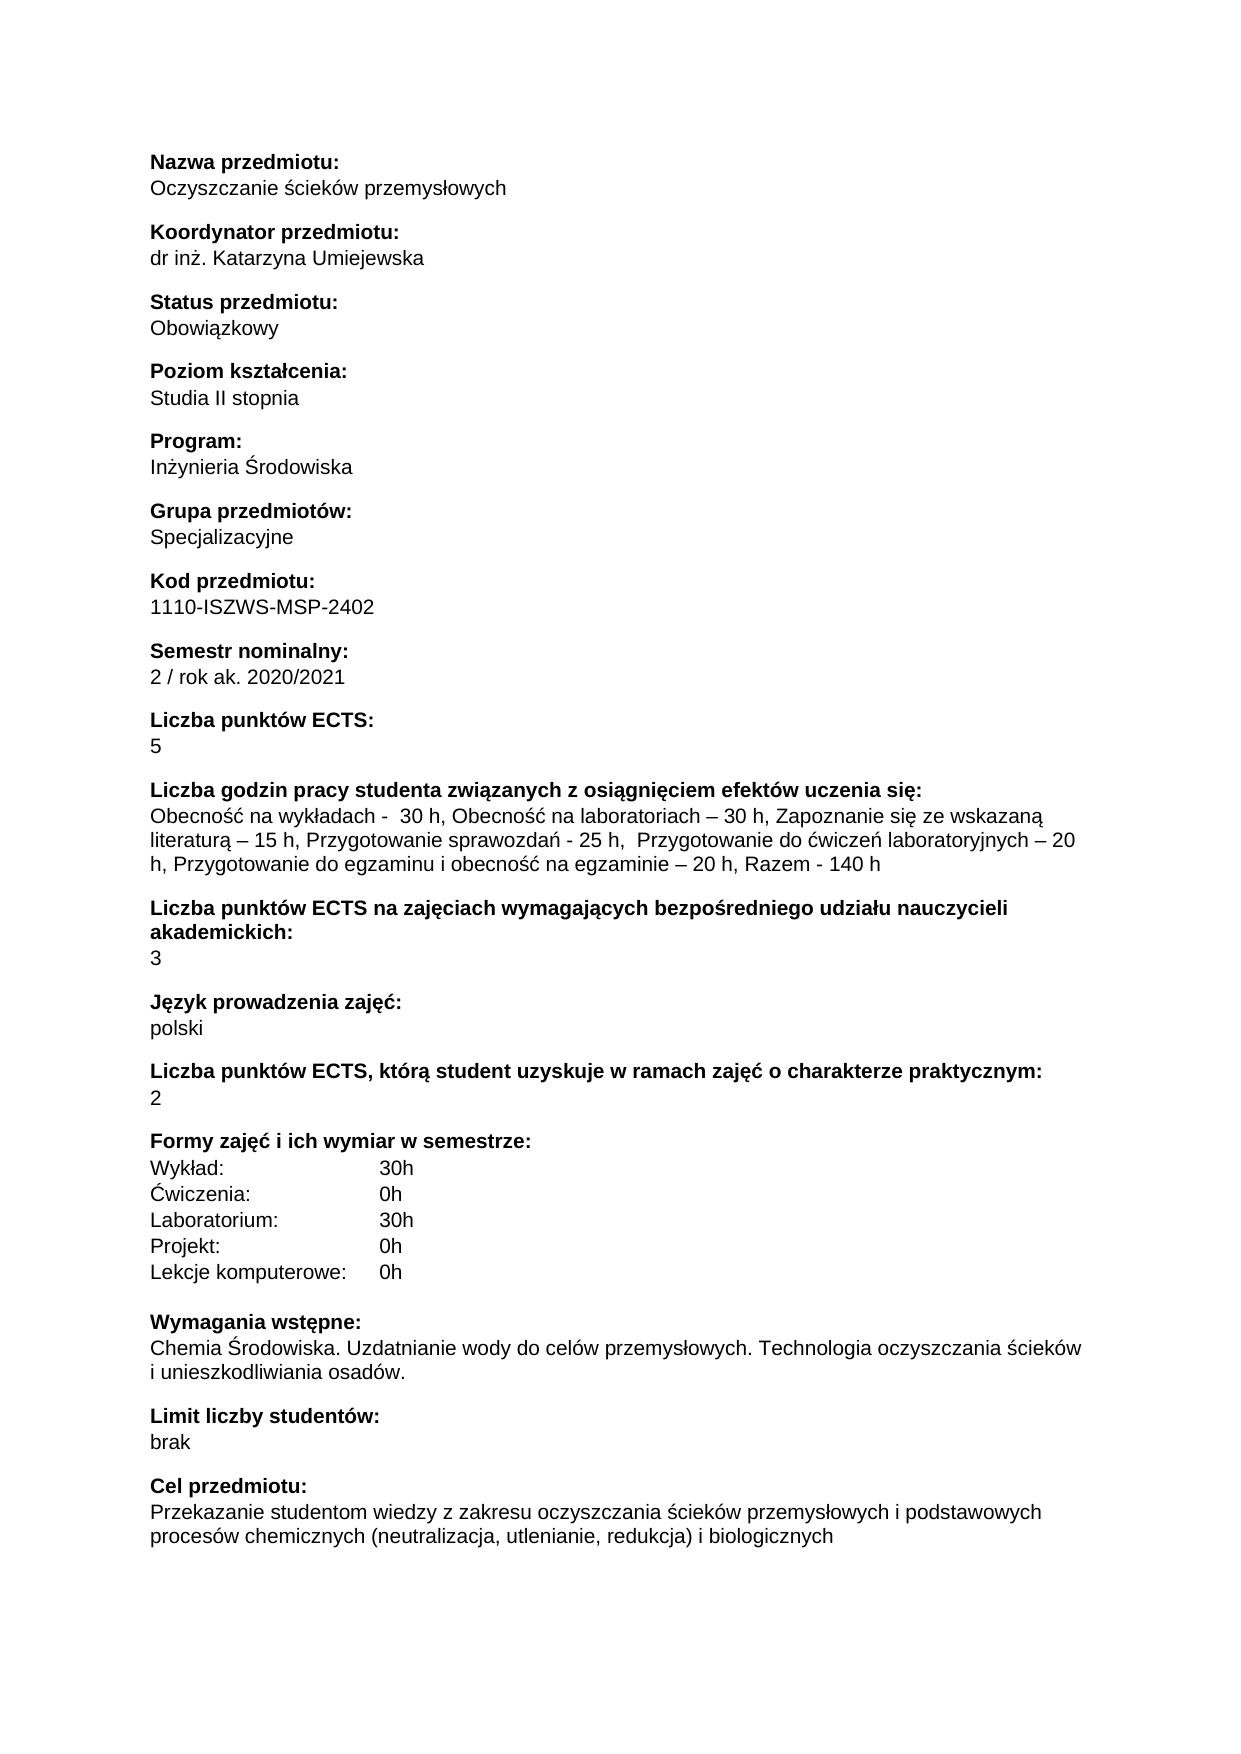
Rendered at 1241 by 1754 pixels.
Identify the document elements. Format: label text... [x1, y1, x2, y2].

text 5 [150, 734, 1090, 758]
text Liczba godzin pracy studenta związanych z osiągnięciem efektów uczenia się: [150, 778, 1090, 802]
text Język prowadzenia zajęć: [150, 989, 1090, 1013]
text Liczba punktów ECTS, którą student uzyskuje w ramach zajęć o charakterze praktycznym: [150, 1059, 1090, 1083]
text Nazwa przedmiotu: [150, 150, 1090, 174]
text Chemia Środowiska. Uzdatnianie wody do celów przemysłowych. Technologia oczyszczania ścieków i unieszkodliwiania osadów. [150, 1336, 1090, 1384]
table_cell Laboratorium: [140, 1208, 367, 1232]
text brak [150, 1430, 1090, 1454]
text 3 [150, 946, 1090, 970]
table_cell Ćwiczenia: [140, 1182, 367, 1206]
text Przekazanie studentom wiedzy z zakresu oczyszczania ścieków przemysłowych i podstawowych procesów chemicznych (neutralizacja, utlenianie, redukcja) i biologicznych [150, 1499, 1090, 1547]
text Obowiązkowy [150, 316, 1090, 339]
text Koordynator przedmiotu: [150, 220, 1090, 244]
text Poziom kształcenia: [150, 359, 1090, 383]
table_cell 30h [369, 1206, 597, 1232]
text Liczba punktów ECTS: [150, 708, 1090, 732]
table_cell Projekt: [140, 1234, 367, 1258]
text Studia II stopnia [150, 385, 1090, 409]
text Formy zajęć i ich wymiar w semestrze: [150, 1129, 1090, 1153]
text Specjalizacyjne [150, 525, 1090, 549]
text Obecność na wykładach - 30 h, Obecność na laboratoriach – 30 h, Zapoznanie się ze wskazaną literaturą – 15 h, Przygotowanie sprawozdań - 25 h, Przygotowanie do ćwiczeń laboratoryjnych – 20 h, Przygotowanie do egzaminu i obecność na egzaminie – 20 h, Razem - 140 h [150, 804, 1090, 876]
table_cell 0h [369, 1258, 597, 1284]
text dr inż. Katarzyna Umiejewska [150, 246, 1090, 270]
text Oczyszczanie ścieków przemysłowych [150, 176, 1090, 200]
text Wymagania wstępne: [150, 1310, 1090, 1334]
table_cell Lekcje komputerowe: [140, 1260, 367, 1284]
text 2 [150, 1085, 1090, 1109]
text Status przedmiotu: [150, 289, 1090, 313]
text Grupa przedmiotów: [150, 499, 1090, 523]
table_header 30h [369, 1156, 597, 1180]
text polski [150, 1016, 1090, 1039]
table_cell 0h [369, 1180, 597, 1206]
table_header Wykład: [140, 1156, 367, 1180]
text Kod przedmiotu: [150, 569, 1090, 593]
text 2 / rok ak. 2020/2021 [150, 664, 1090, 688]
text 1110-ISZWS-MSP-2402 [150, 595, 1090, 619]
text Cel przedmiotu: [150, 1473, 1090, 1497]
text Semestr nominalny: [150, 638, 1090, 662]
table_cell 0h [369, 1232, 597, 1258]
text Inżynieria Środowiska [150, 455, 1090, 479]
text Limit liczby studentów: [150, 1404, 1090, 1428]
text Liczba punktów ECTS na zajęciach wymagających bezpośredniego udziału nauczycieli akademickich: [150, 896, 1090, 944]
text Program: [150, 429, 1090, 453]
